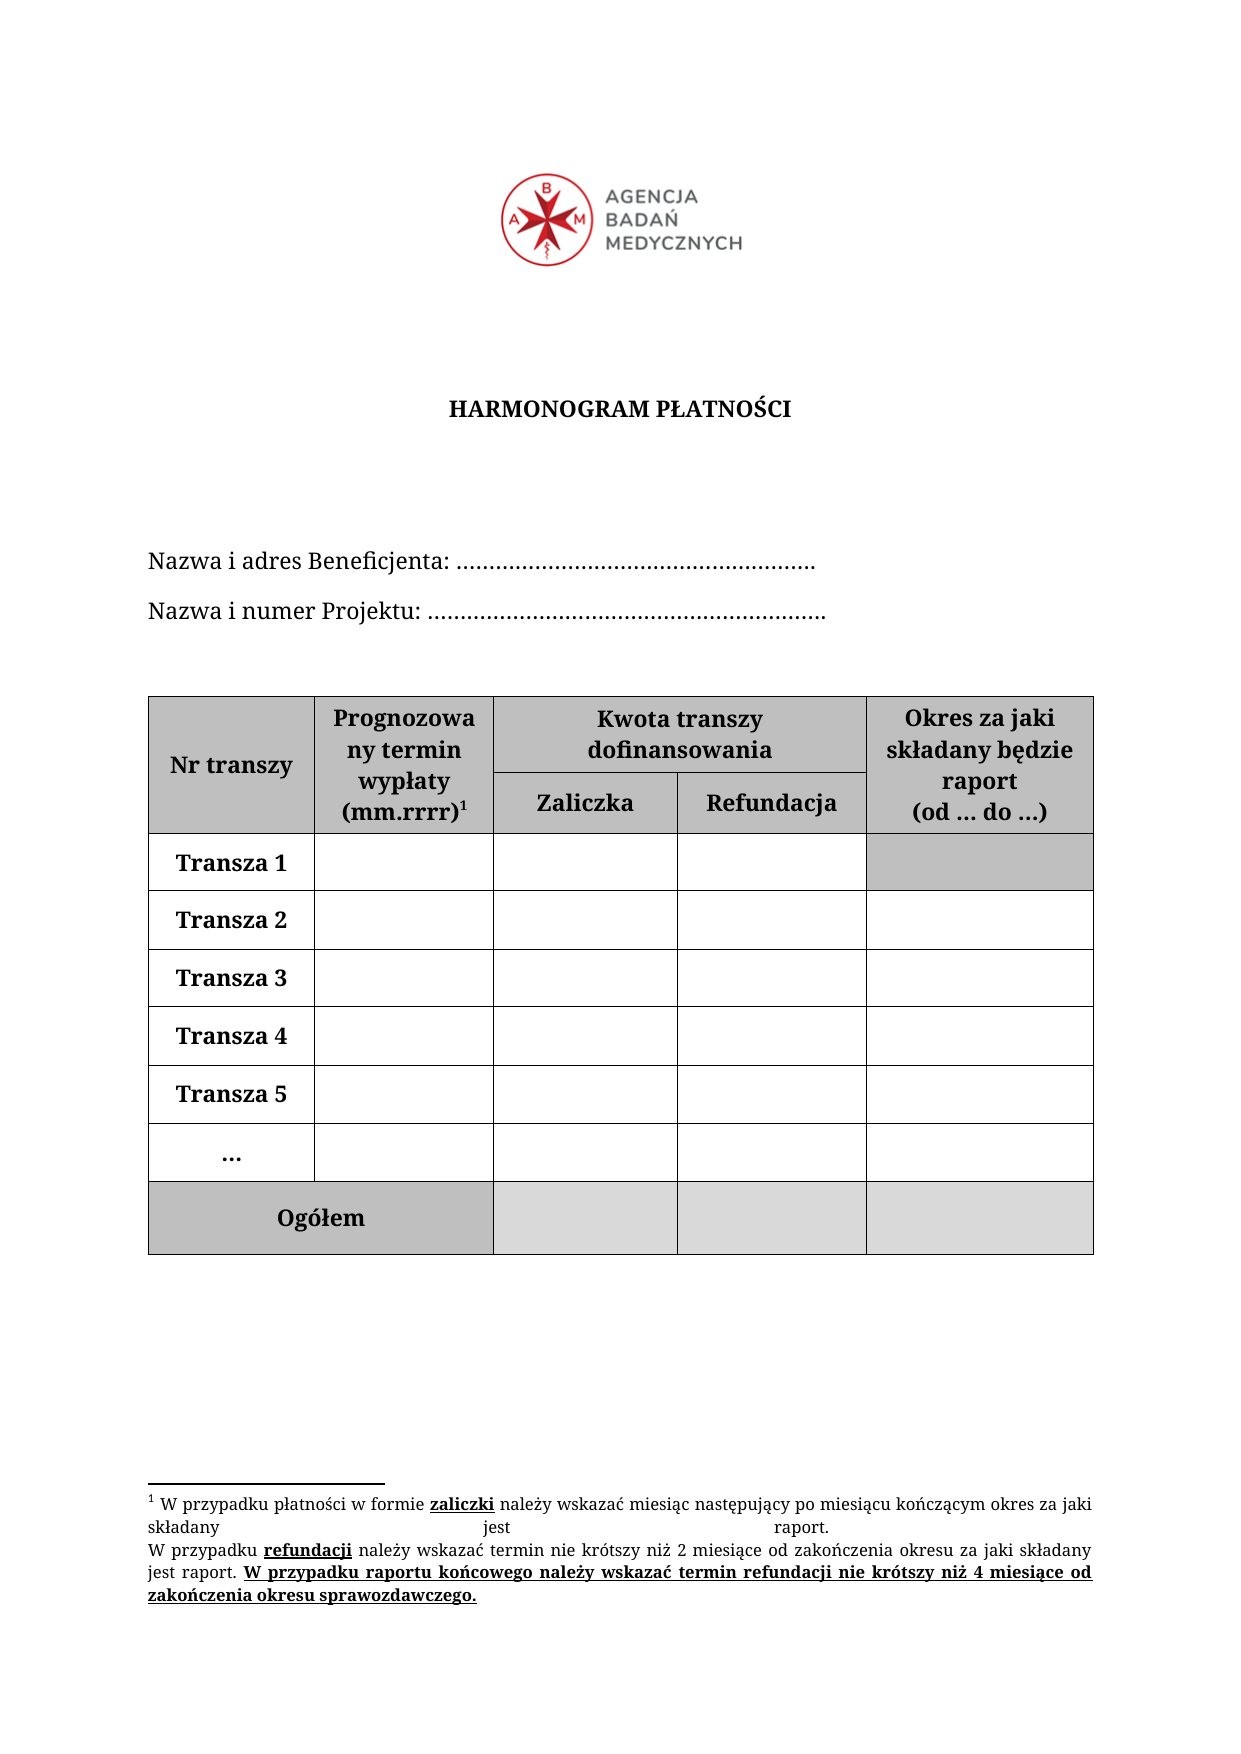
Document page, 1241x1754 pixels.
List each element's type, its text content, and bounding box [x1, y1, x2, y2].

table_cell Transza 5 [149, 1066, 314, 1122]
table_cell [678, 834, 866, 890]
table_cell [315, 834, 493, 890]
table_cell Zaliczka [494, 773, 677, 833]
table_cell [678, 1124, 866, 1181]
table_header Prognozowany termin wypłaty (mm.rrrr) [315, 697, 493, 833]
table_cell [867, 834, 1093, 890]
table_cell [867, 891, 1093, 949]
table_cell [867, 950, 1093, 1006]
table_cell [678, 1007, 866, 1064]
table_cell Transza 2 [149, 891, 314, 949]
table_cell Transza 3 [149, 950, 314, 1006]
table_cell [315, 1124, 493, 1181]
table_cell [678, 1066, 866, 1122]
table_cell [494, 891, 677, 949]
table_cell [867, 1066, 1093, 1122]
table_cell [494, 1182, 677, 1254]
table_cell [678, 950, 866, 1006]
table_cell Transza 1 [149, 834, 314, 890]
table_cell [494, 950, 677, 1006]
text HARMONOGRAM PŁATNOŚCI [148, 393, 1093, 424]
text Nazwa i adres Beneficjenta: ………………………………………………. [148, 544, 1093, 576]
table_cell [867, 1007, 1093, 1064]
table_cell Refundacja [678, 773, 866, 833]
picture [488, 147, 752, 274]
table_cell [867, 1124, 1093, 1181]
table_cell [678, 1182, 866, 1254]
table_cell [494, 1066, 677, 1122]
table_cell [315, 1007, 493, 1064]
table_cell [494, 834, 677, 890]
table_header Kwota transzy dofinansowania [494, 697, 866, 772]
table_header Nr transzy [149, 697, 314, 833]
table_header Okres za jaki składany będzie raport (od … do …) [867, 697, 1093, 833]
table_cell Ogółem [149, 1182, 493, 1254]
table_cell [494, 1124, 677, 1181]
table_cell [315, 891, 493, 949]
table_cell [494, 1007, 677, 1064]
table_cell … [149, 1124, 314, 1181]
text Nazwa i numer Projektu: ……………………………………………………. [148, 595, 1093, 626]
table_cell [678, 891, 866, 949]
table_cell [315, 950, 493, 1006]
table_cell Transza 4 [149, 1007, 314, 1064]
table_cell [867, 1182, 1093, 1254]
table_cell [315, 1066, 493, 1122]
